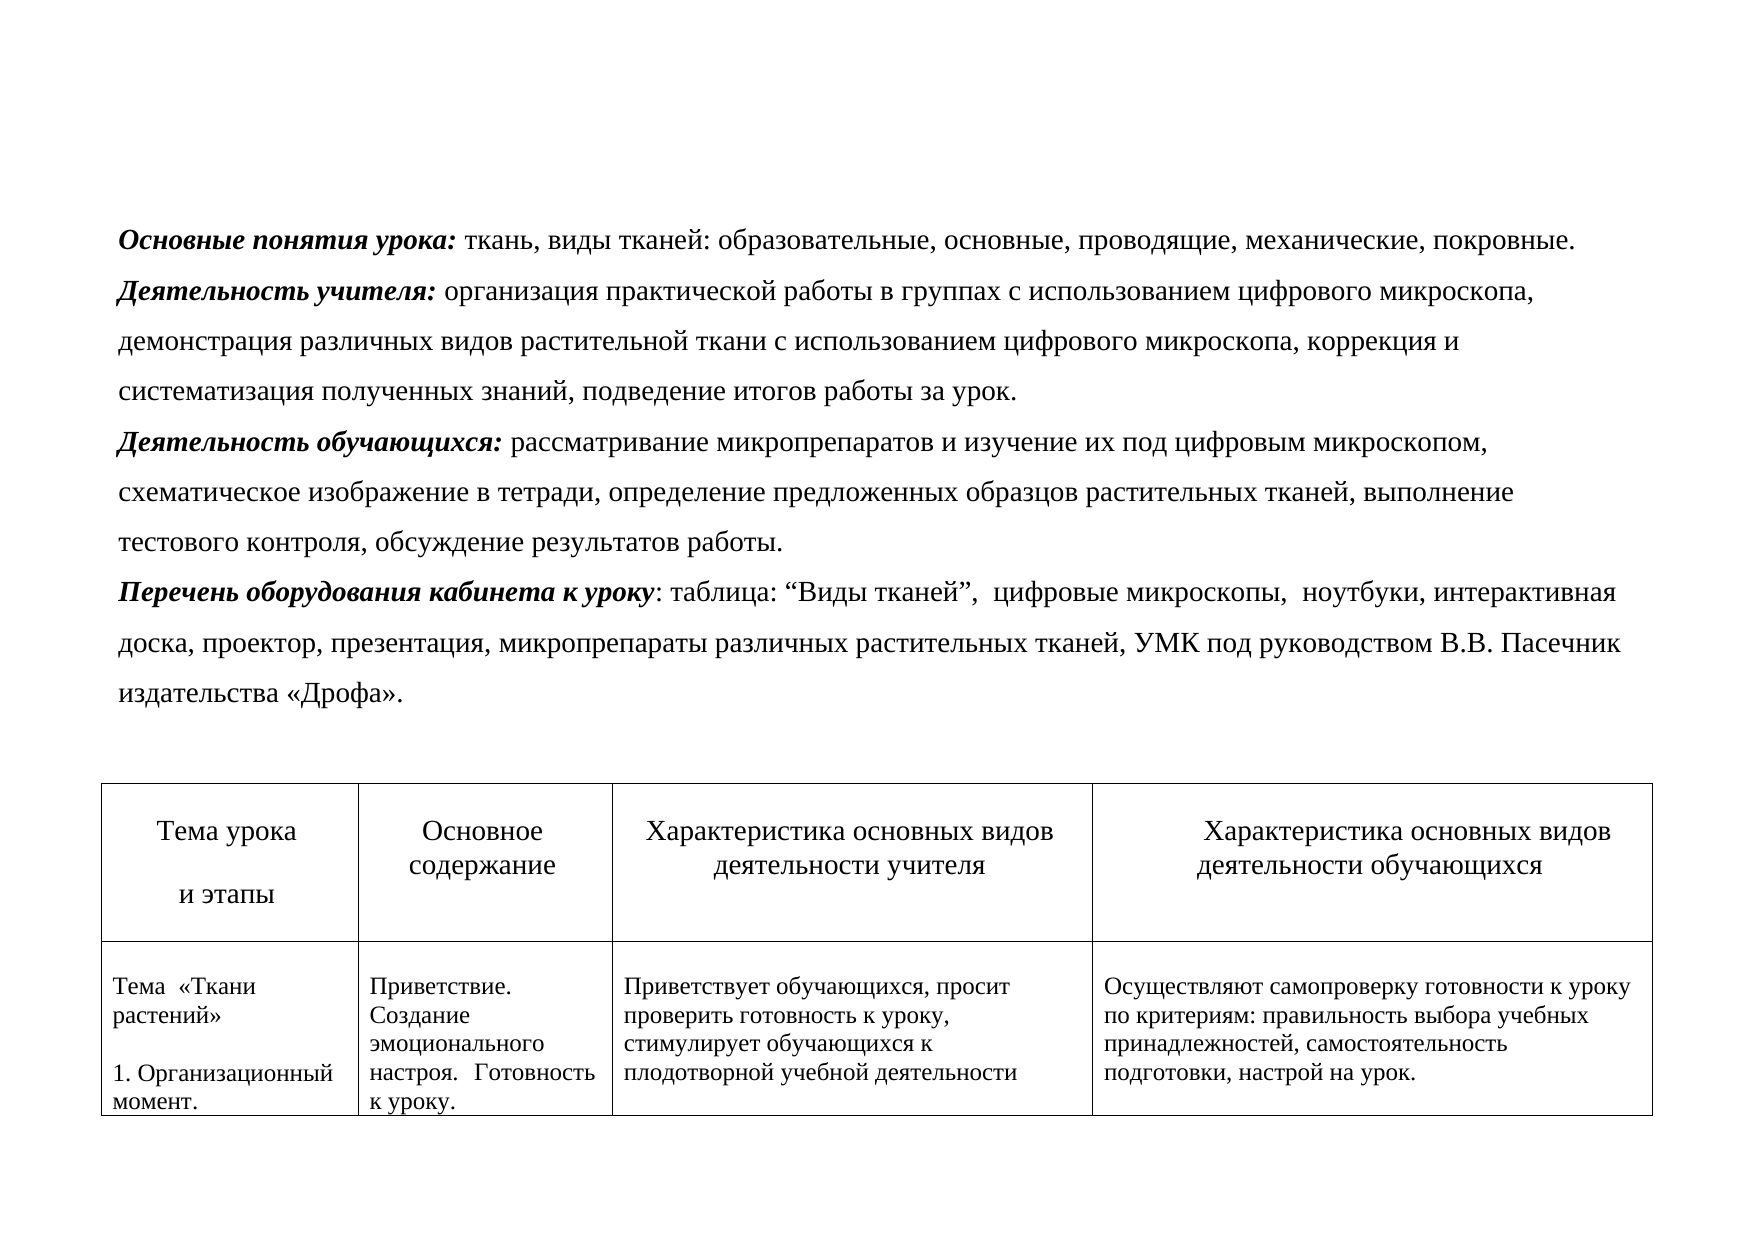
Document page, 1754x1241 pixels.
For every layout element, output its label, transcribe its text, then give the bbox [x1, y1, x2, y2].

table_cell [613, 942, 1092, 1115]
text Деятельность учителя: организация практической работы в группах с использованием цифрового микроскопа, демонстрация различных видов растительной ткани с использованием цифрового микроскопа, коррекция и систематизация полученных знаний, подведение итогов работы за урок. [118, 273, 1636, 407]
table_header Тема урока и этапы [102, 784, 358, 941]
table_header Характеристика основных видов деятельности обучающихся [1093, 784, 1652, 941]
text Перечень оборудования кабинета к уроку: таблица: “Виды тканей”, цифровые микроскопы, ноутбуки, интерактивная доска, проектор, презентация, микропрепараты различных растительных тканей, УМК под руководством В.В. Пасечник издательства «Дрофа». [118, 574, 1636, 709]
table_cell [102, 942, 358, 1115]
text Основные понятия урока: ткань, виды тканей: образовательные, основные, проводящие, механические, покровные. [118, 222, 1636, 256]
table_header Характеристика основных видов деятельности учителя [613, 784, 1092, 941]
text Деятельность обучающихся: рассматривание микропрепаратов и изучение их под цифровым микроскопом, схематическое изображение в тетради, определение предложенных образцов растительных тканей, выполнение тестового контроля, обсуждение результатов работы. [118, 424, 1636, 558]
table_header Основное содержание [359, 784, 612, 941]
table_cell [359, 942, 612, 1115]
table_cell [1093, 942, 1652, 1115]
